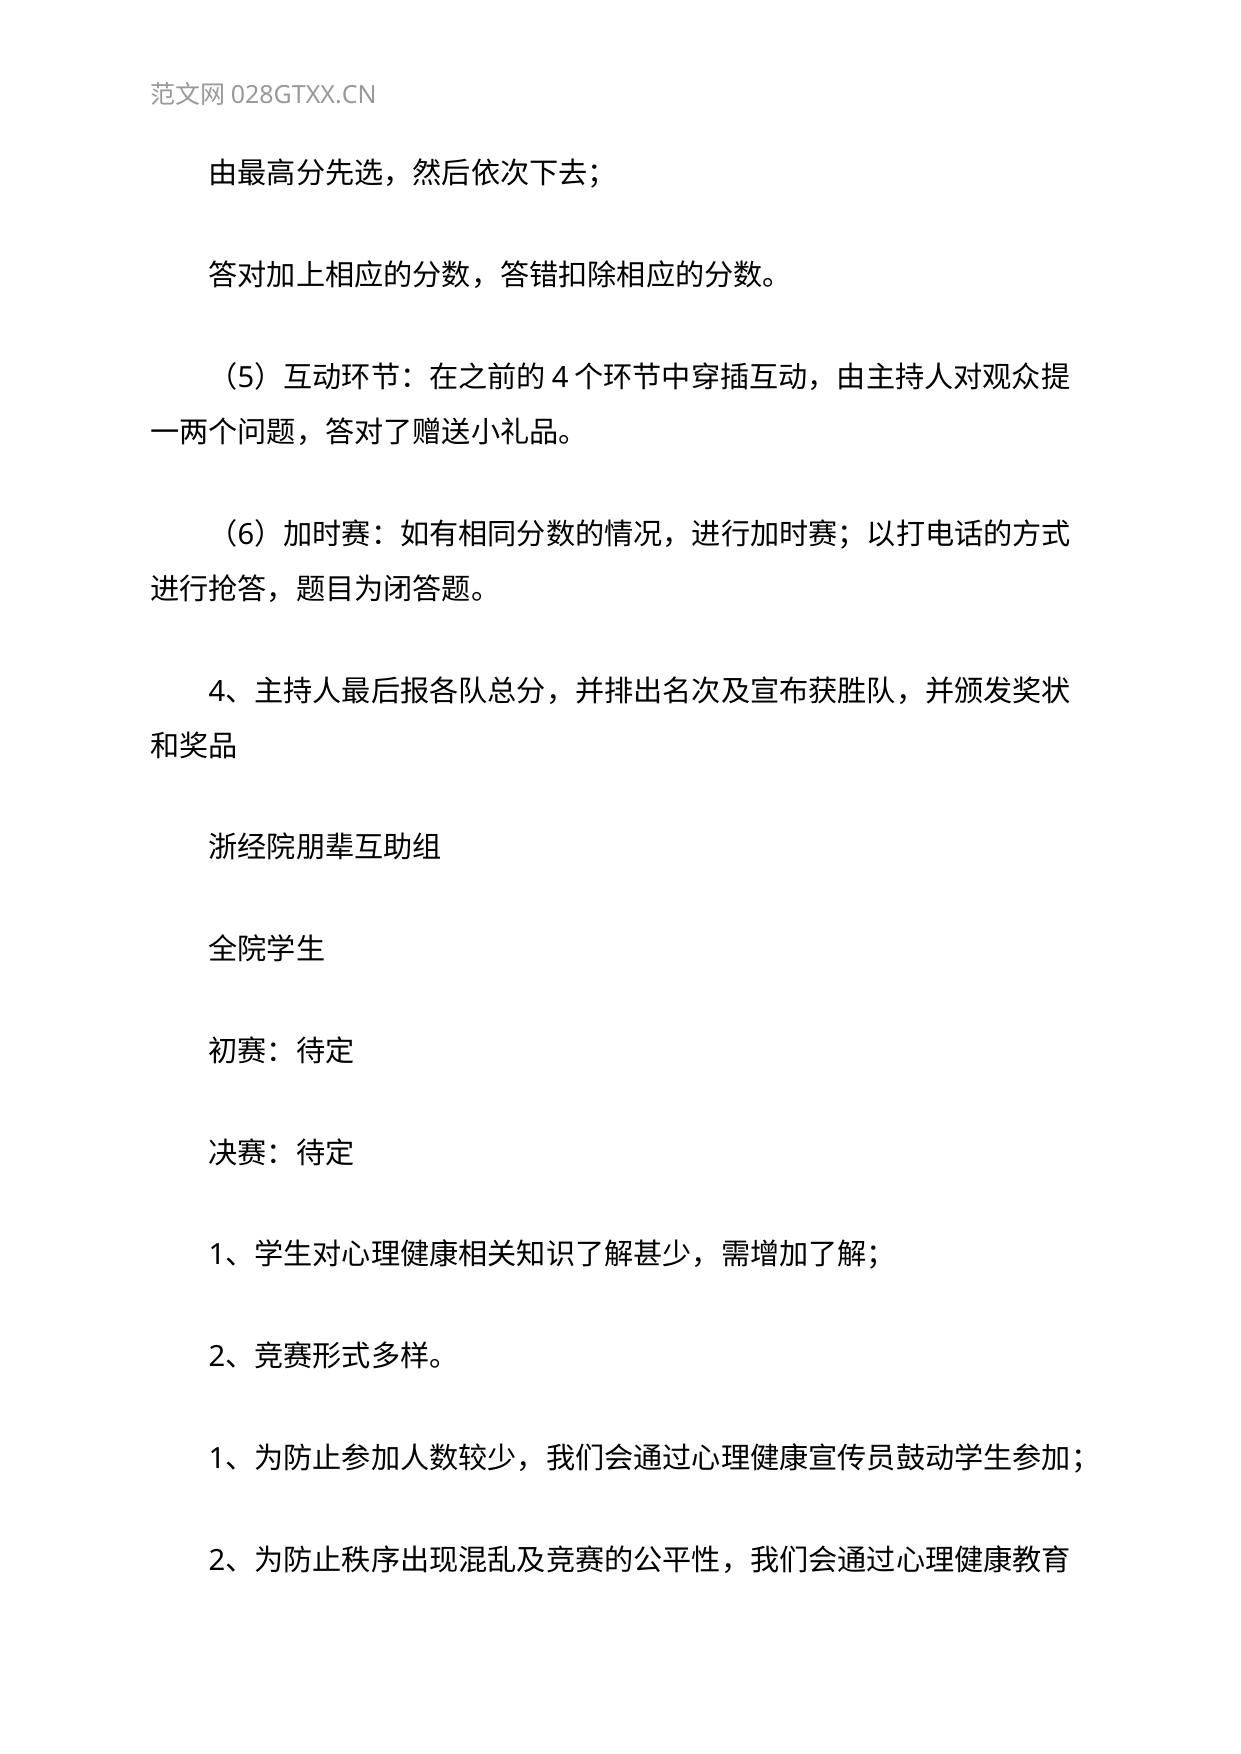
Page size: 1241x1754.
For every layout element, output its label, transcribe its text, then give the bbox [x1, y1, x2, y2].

text 由最高分先选，然后依次下去； [150, 150, 1090, 192]
text 4、主持人最后报各队总分，并排出名次及宣布获胜队，并颁发奖状和奖品 [150, 667, 1090, 764]
text 答对加上相应的分数，答错扣除相应的分数。 [150, 252, 1090, 294]
text （6）加时赛：如有相同分数的情况，进行加时赛；以打电话的方式进行抢答，题目为闭答题。 [150, 510, 1090, 608]
text 决赛：待定 [150, 1129, 1090, 1171]
text 初赛：待定 [150, 1027, 1090, 1070]
text 1、为防止参加人数较少，我们会通过心理健康宣传员鼓动学生参加； [150, 1435, 1090, 1477]
text 2、竞赛形式多样。 [150, 1333, 1090, 1375]
text 全院学生 [150, 926, 1090, 968]
text 1、学生对心理健康相关知识了解甚少，需增加了解； [150, 1231, 1090, 1273]
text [150, 1537, 1090, 1579]
text （5）互动环节：在之前的4个环节中穿插互动，由主持人对观众提一两个问题，答对了赠送小礼品。 [150, 353, 1090, 451]
text 浙经院朋辈互助组 [150, 824, 1090, 866]
